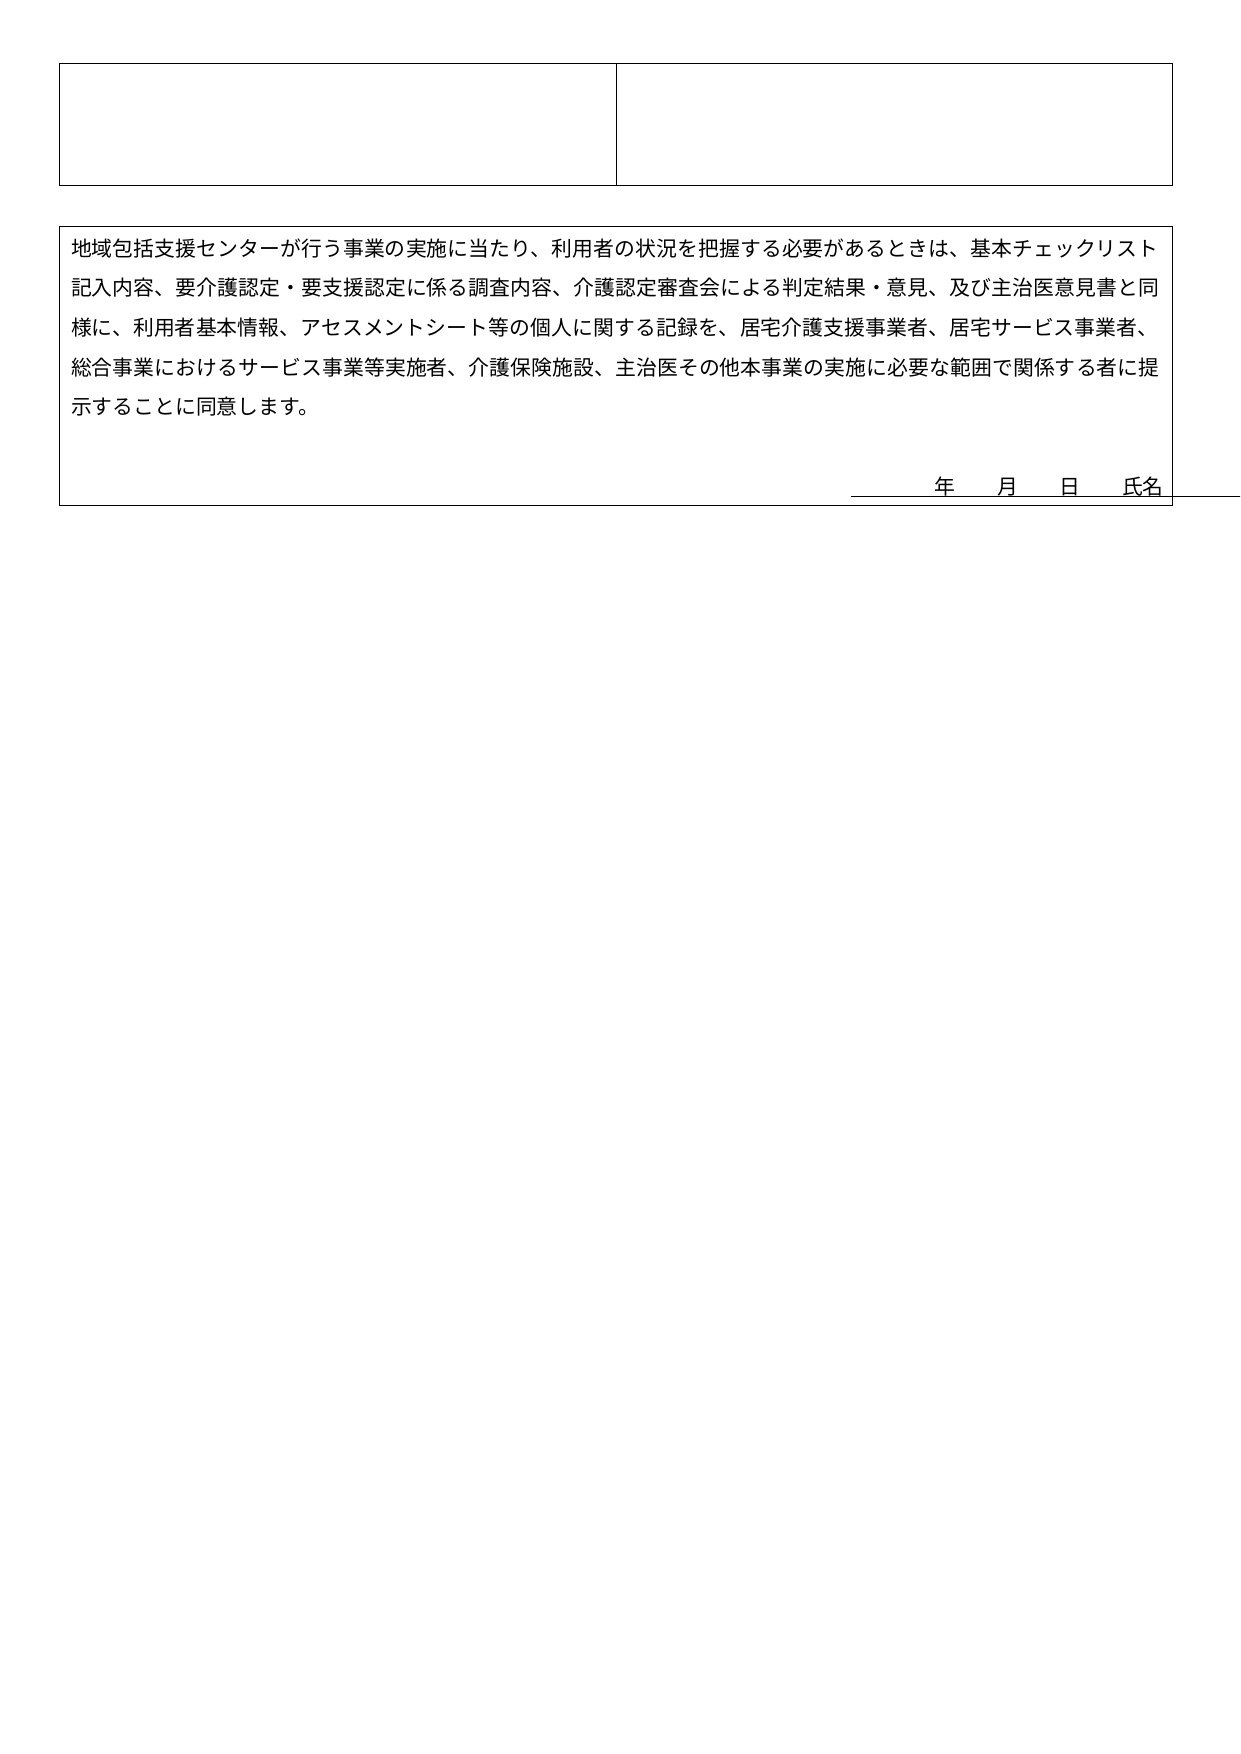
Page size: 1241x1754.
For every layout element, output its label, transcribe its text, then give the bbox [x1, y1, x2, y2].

table_cell [60, 64, 616, 185]
table_header 地域包括支援センターが行う事業の実施に当たり、利用者の状況を把握する必要があるときは、基本チェックリスト記入内容、要介護認定・要支援認定に係る調査内容、介護認定審査会による判定結果・意見、及び主治医意見書と同様に、利用者基本情報、アセスメントシート等の個人に関する記録を、居宅介護支援事業者、居宅サービス事業者、総合事業におけるサービス事業等実施者、介護保険施設、主治医その他本事業の実施に必要な範囲で関係する者に提示することに同意します。 年 月 日 氏名 [60, 227, 1172, 505]
table_cell [617, 64, 1172, 185]
